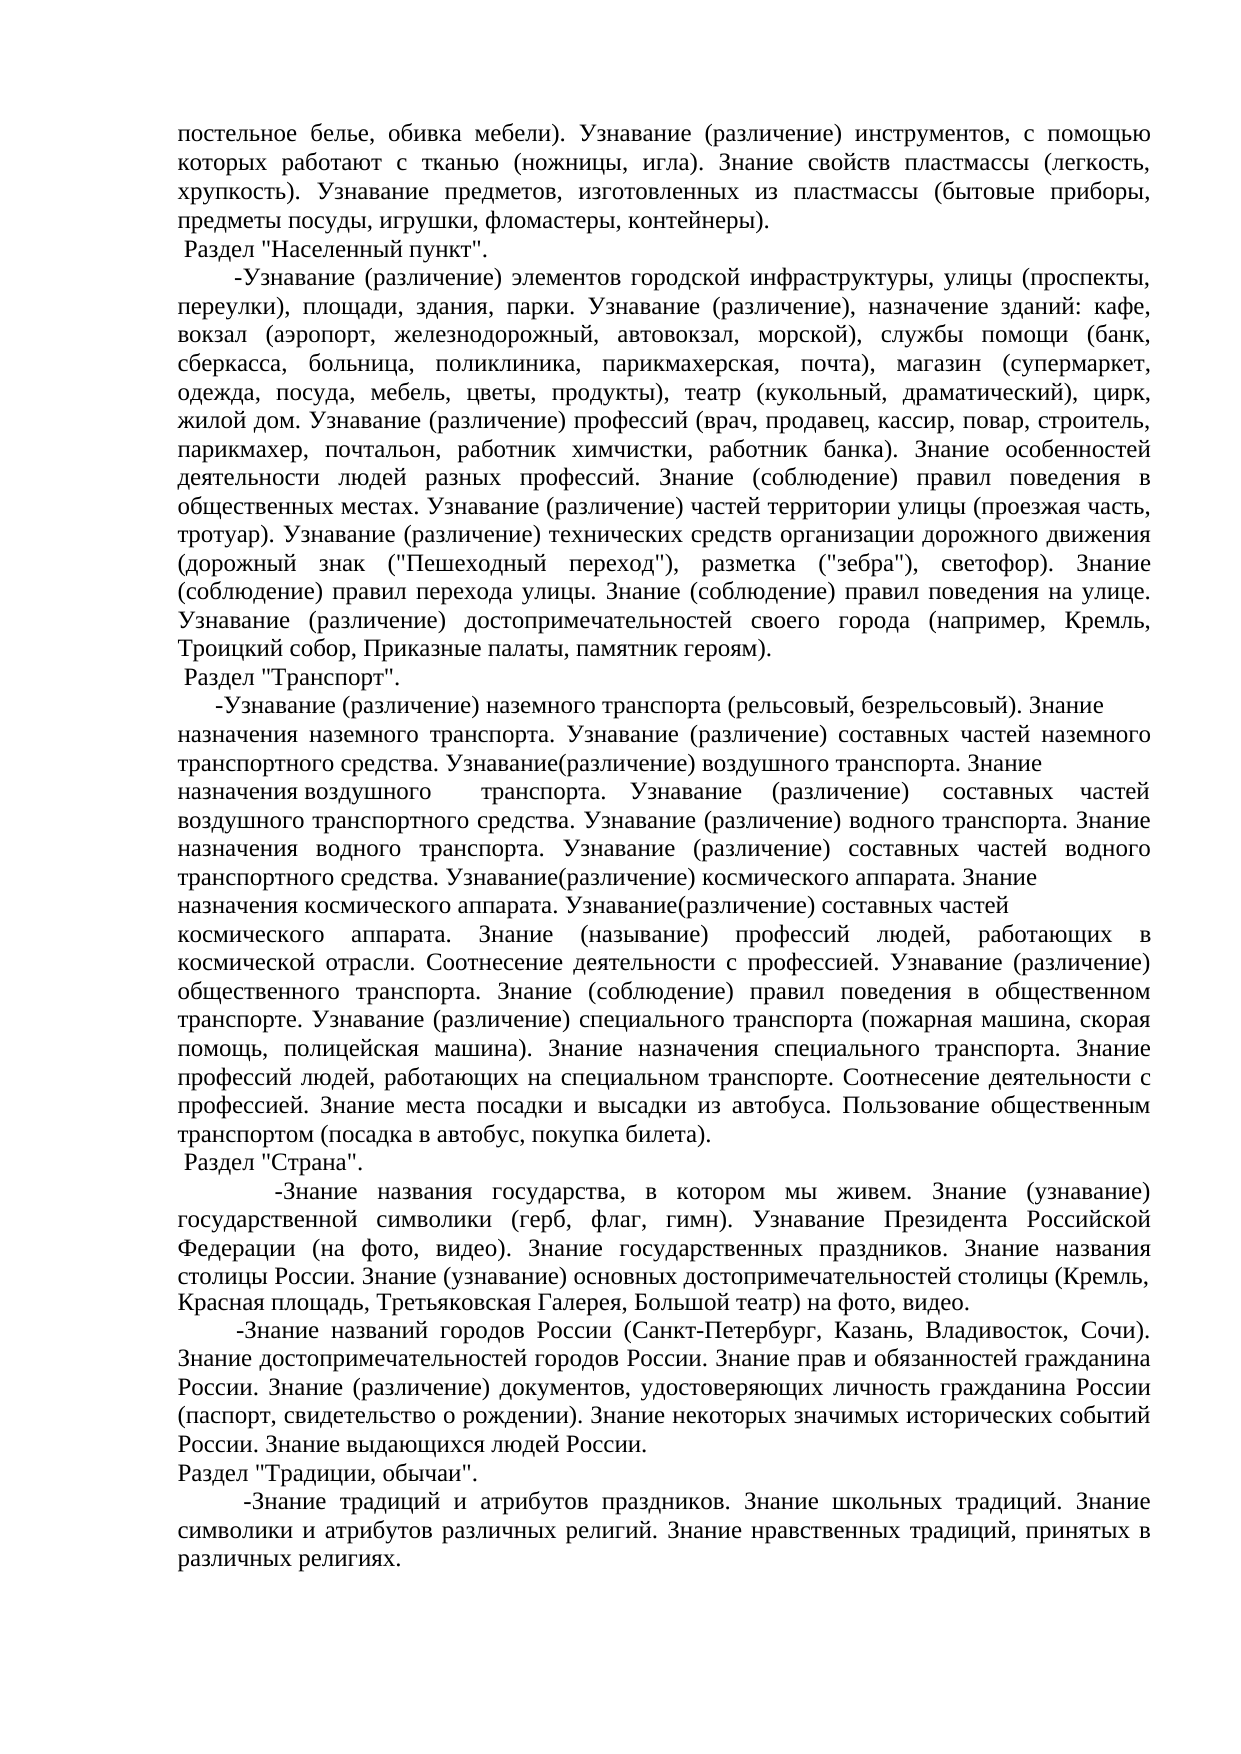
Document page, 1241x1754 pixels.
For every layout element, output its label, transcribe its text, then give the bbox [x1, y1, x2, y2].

text космического аппарата. Знание (называние) профессий людей, работающих в космической отрасли. Соотнесение деятельности с профессией. Узнавание (различение) общественного транспорта. Знание (соблюдение) правил поведения в общественном транспорте. Узнавание (различение) специального транспорта (пожарная машина, скорая помощь, полицейская машина). Знание назначения специального транспорта. Знание профессий людей, работающих на специальном транспорте. Соотнесение деятельности с профессией. Знание места посадки и высадки из автобуса. Пользование общественным транспортом (посадка в автобус, покупка билета). [177, 919, 1152, 1148]
text -Узнавание (различение) элементов городской инфраструктуры, улицы (проспекты, переулки), площади, здания, парки. Узнавание (различение), назначение зданий: кафе, вокзал (аэропорт, железнодорожный, автовокзал, морской), службы помощи (банк, сберкасса, больница, поликлиника, парикмахерская, почта), магазин (супермаркет, одежда, посуда, мебель, цветы, продукты), театр (кукольный, драматический), цирк, жилой дом. Узнавание (различение) профессий (врач, продавец, кассир, повар, строитель, парикмахер, почтальон, работник химчистки, работник банка). Знание особенностей деятельности людей разных профессий. Знание (соблюдение) правил поведения в общественных местах. Узнавание (различение) частей территории улицы (проезжая часть, тротуар). Узнавание (различение) технических средств организации дорожного движения (дорожный знак ("Пешеходный переход"), разметка ("зебра"), светофор). Знание (соблюдение) правил перехода улицы. Знание (соблюдение) правил поведения на улице. Узнавание (различение) достопримечательностей своего города (например, Кремль, Троицкий собор, Приказные палаты, памятник героям). [177, 263, 1152, 662]
text -Знание традиций и атрибутов праздников. Знание школьных традиций. Знание символики и атрибутов различных религий. Знание нравственных традиций, принятых в различных религиях. [177, 1487, 1152, 1572]
text Раздел "Населенный пункт". [177, 234, 1152, 263]
text -Узнавание (различение) наземного транспорта (рельсовый, безрельсовый). Знание [177, 691, 1152, 719]
text Раздел "Традиции, обычаи". [177, 1458, 1152, 1487]
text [177, 118, 1152, 234]
text Раздел "Транспорт". [177, 662, 1152, 691]
text Красная площадь, Третьяковская Галерея, Большой театр) на фото, видео. [177, 1290, 1152, 1315]
text воздушного транспортного средства. Узнавание (различение) водного транспорта. Знание назначения водного транспорта. Узнавание (различение) составных частей водного транспортного средства. Узнавание (различение) космического аппарата. Знание [177, 805, 1152, 891]
text -Знание названий городов России (Санкт-Петербург, Казань, Владивосток, Сочи). Знание достопримечательностей городов России. Знание прав и обязанностей гражданина России. Знание (различение) документов, удостоверяющих личность гражданина России (паспорт, свидетельство о рождении). Знание некоторых значимых исторических событий России. Знание выдающихся людей России. [177, 1315, 1152, 1458]
text Раздел "Страна". [177, 1148, 1152, 1176]
text назначения космического аппарата. Узнавание (различение) составных частей [177, 891, 1152, 919]
text назначения воздушного транспорта. Узнавание (различение) составных частей [177, 777, 1152, 805]
text -Знание названия государства, в котором мы живем. Знание (узнавание) государственной символики (герб, флаг, гимн). Узнавание Президента Российской Федерации (на фото, видео). Знание государственных праздников. Знание названия столицы России. Знание (узнавание) основных достопримечательностей столицы (Кремль, [177, 1176, 1152, 1290]
text назначения наземного транспорта. Узнавание (различение) составных частей наземного транспортного средства. Узнавание (различение) воздушного транспорта. Знание [177, 719, 1152, 777]
